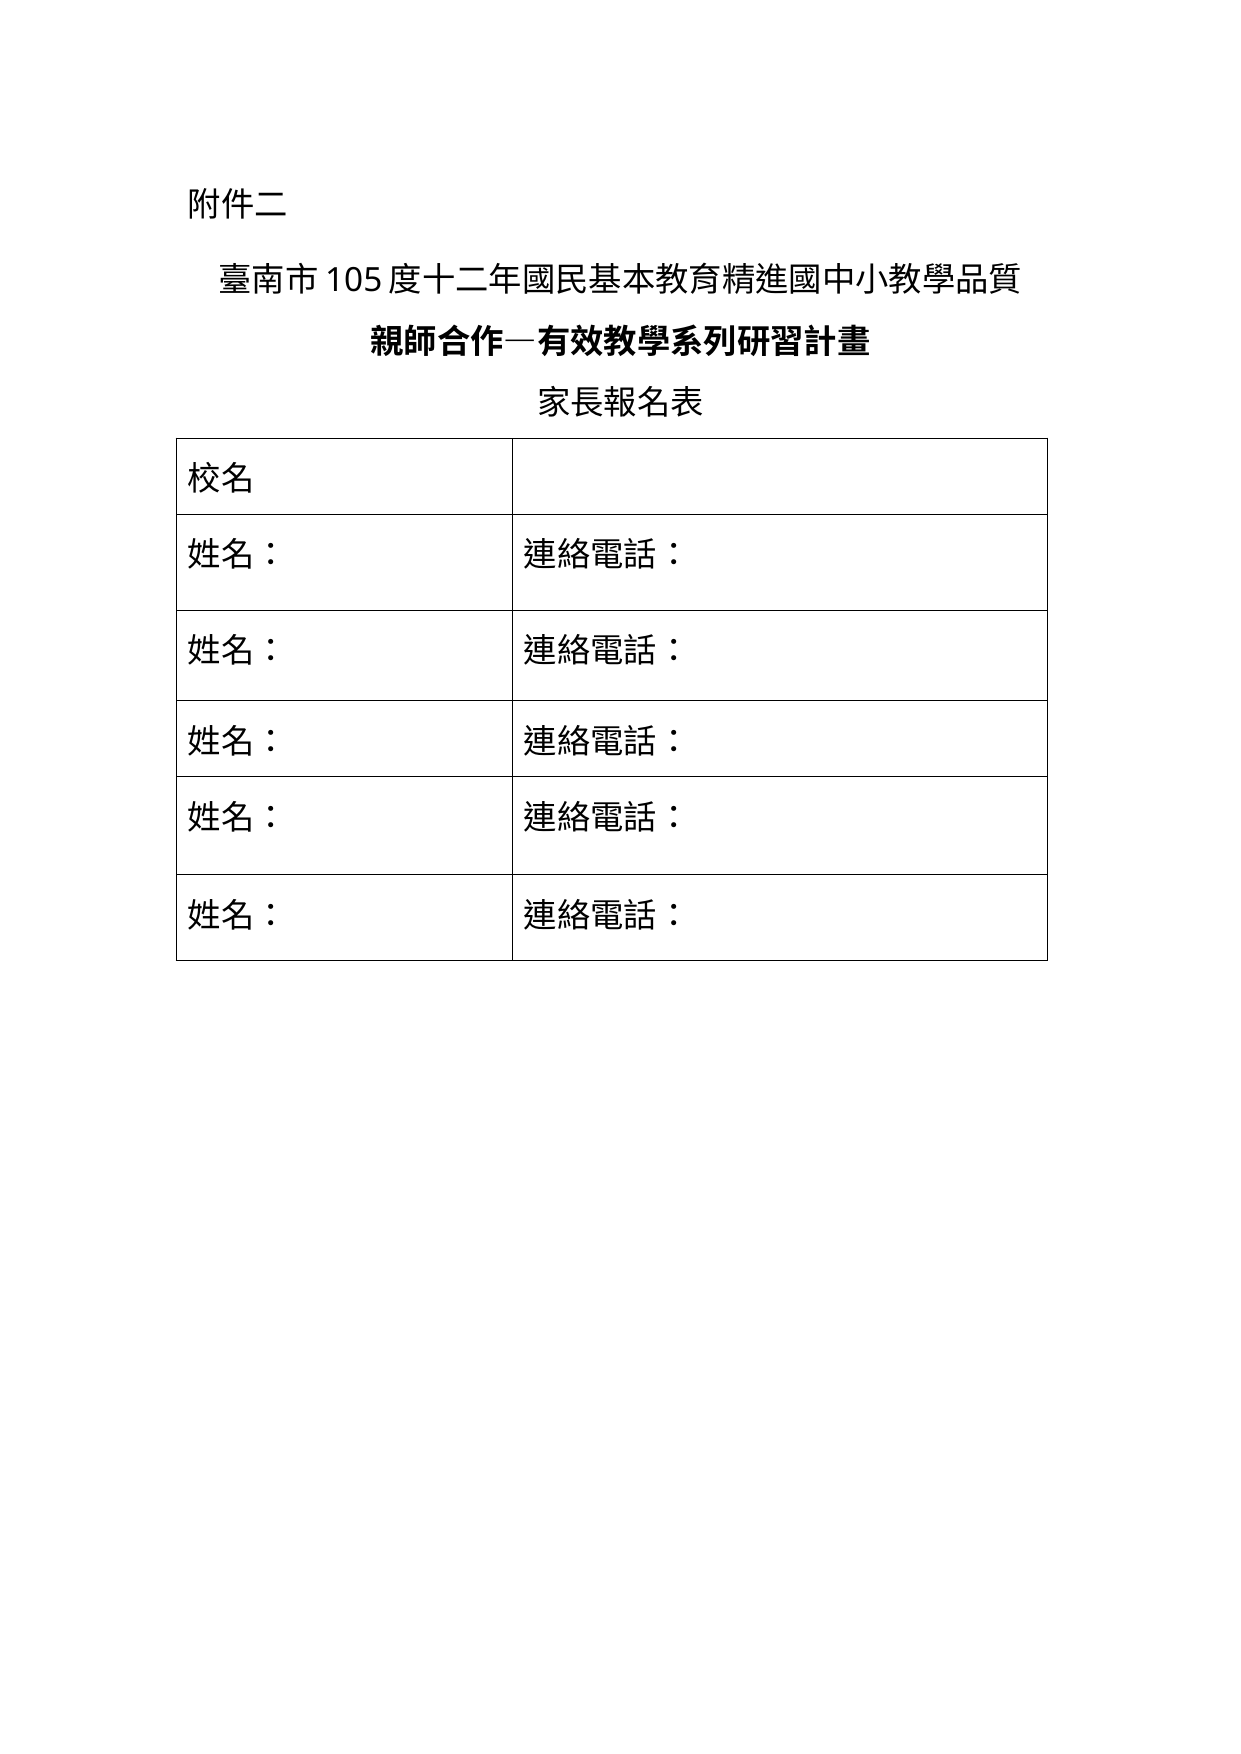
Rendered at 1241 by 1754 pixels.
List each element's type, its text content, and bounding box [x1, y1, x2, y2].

table_header [513, 439, 1047, 514]
text 家長報名表 [187, 363, 1053, 438]
table_cell 姓名： [177, 875, 512, 960]
table_cell 姓名： [177, 611, 512, 700]
text 親師合作—有效教學系列研習計畫 [187, 314, 1053, 363]
text 臺南市105度十二年國民基本教育精進國中小教學品質 [187, 239, 1053, 314]
table_header 校名 [177, 439, 512, 514]
table_cell 姓名： [177, 777, 512, 874]
table_cell 連絡電話： [513, 875, 1047, 960]
table_cell 姓名： [177, 515, 512, 609]
table_cell 姓名： [177, 701, 512, 776]
table_cell 連絡電話： [513, 515, 1047, 609]
text 附件二 [187, 164, 1053, 239]
table_cell 連絡電話： [513, 611, 1047, 700]
table_cell 連絡電話： [513, 701, 1047, 776]
table_cell 連絡電話： [513, 777, 1047, 874]
